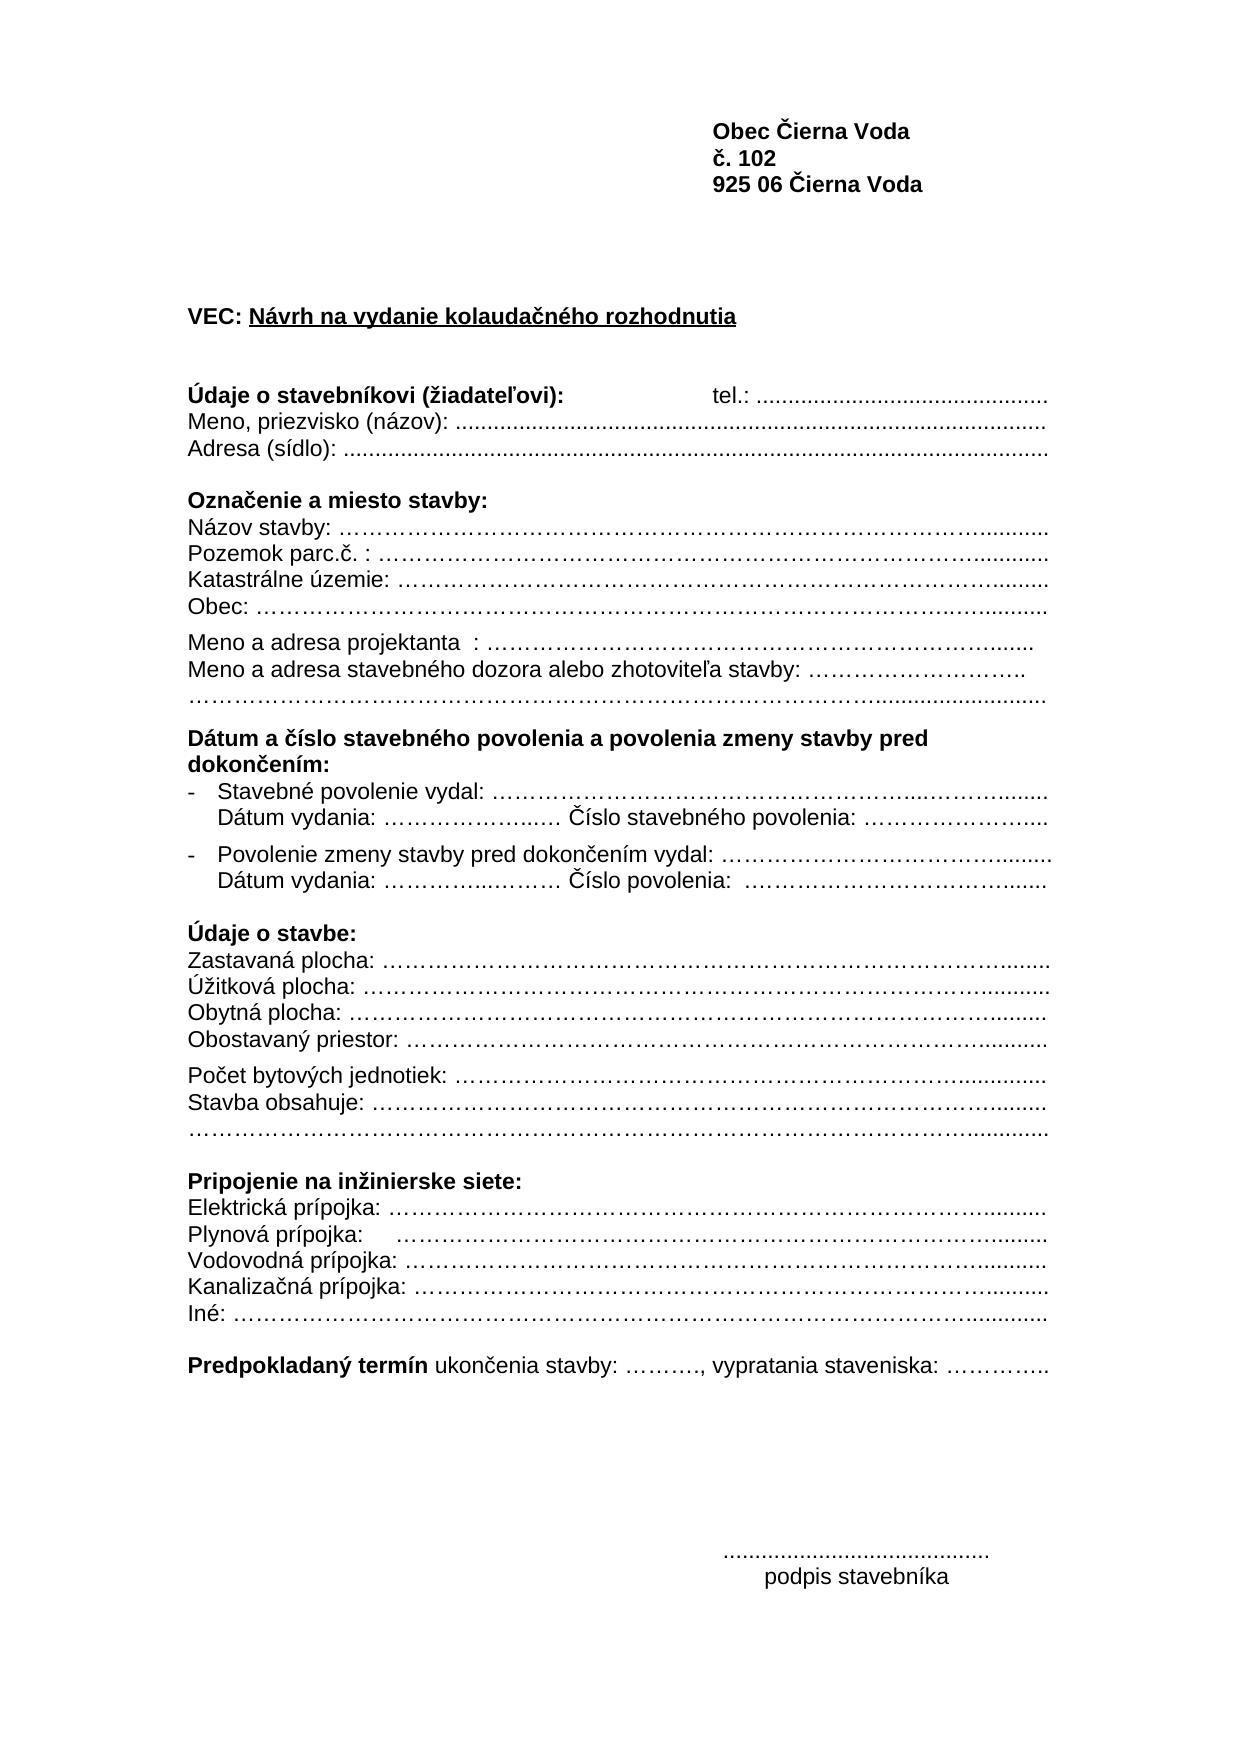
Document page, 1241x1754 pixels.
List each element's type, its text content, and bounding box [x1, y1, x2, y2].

text Iné: ……………………………………………………………………………………............. [187, 1299, 1053, 1326]
text Počet bytových jednotiek: ………………………………………………………….............. [187, 1062, 1053, 1089]
text Meno a adresa projektanta : …………………………………………………………....... [187, 629, 1053, 656]
text 925 06 Čierna Voda [660, 171, 1053, 197]
text Predpokladaný termín ukončenia stavby: ………., vypratania staveniska: ………….. [187, 1352, 1053, 1379]
text Elektrická prípojka: …………………………………………………………………….......... [187, 1194, 1053, 1221]
text Obostavaný priestor: …………………………………………………………………........... [187, 1026, 1053, 1052]
text Zastavaná plocha: ………………………………………………………………………........ [187, 947, 1053, 973]
text Pozemok parc.č. : ……………………………………………………………………............ [187, 540, 1053, 566]
text VEC: Návrh na vydanie kolaudačného rozhodnutia [187, 303, 1053, 329]
text Kanalizačná prípojka: ………………………………………………………………….......... [187, 1273, 1053, 1299]
text Dátum vydania: …………...……… Číslo povolenia: .……………………………....... [187, 867, 1053, 894]
text Meno a adresa stavebného dozora alebo zhotoviteľa stavby: ……………………….. [187, 656, 1053, 682]
text Údaje o stavbe: [187, 920, 1053, 947]
list Povolenie zmeny stavby pred dokončením vydal: ………………………………......... [187, 841, 1053, 867]
text .......................................... [187, 1537, 1053, 1563]
text Názov stavby: …………………………………………………………………………........... [187, 513, 1053, 540]
text Dátum vydania: ………………...… Číslo stavebného povolenia: ………………….... [187, 804, 1053, 831]
text Pripojenie na inžinierske siete: [187, 1168, 1053, 1194]
text Dátum a číslo stavebného povolenia a povolenia zmeny stavby pred dokončením: [187, 725, 1053, 778]
text Vodovodná prípojka: …………………………………………………………………........... [187, 1247, 1053, 1273]
text Označenie a miesto stavby: [187, 487, 1053, 513]
text ………………………………………………………………………………........................... [187, 682, 1053, 708]
text Meno, priezvisko (názov): ............................................................................................. [187, 408, 1053, 434]
text podpis stavebníka [187, 1563, 1053, 1589]
text …………………………………………………………………………………………............. [187, 1115, 1053, 1141]
text Obytná plocha: …………………………………………………………………………......... [187, 999, 1053, 1026]
text Adresa (sídlo): ............................................................................................................... [187, 434, 1053, 461]
subtitle Obec Čierna Voda [660, 118, 1053, 144]
text Obec: ………………………………………………………………………………..…........... [187, 593, 1053, 619]
text Stavba obsahuje: ………………………………………………………………………......... [187, 1089, 1053, 1115]
text č. 102 [660, 144, 1053, 171]
list Stavebné povolenie vydal: ………………………………………………....………........ [187, 778, 1053, 804]
text Plynová prípojka: ……………………………………………………………………......... [187, 1221, 1053, 1247]
text Údaje o stavebníkovi (žiadateľovi): tel.: .............................................. [187, 382, 1053, 408]
text Katastrálne územie: ……………………………………………………………………......... [187, 566, 1053, 593]
text Úžitková plocha: ………………………………………………………………………........... [187, 973, 1053, 999]
